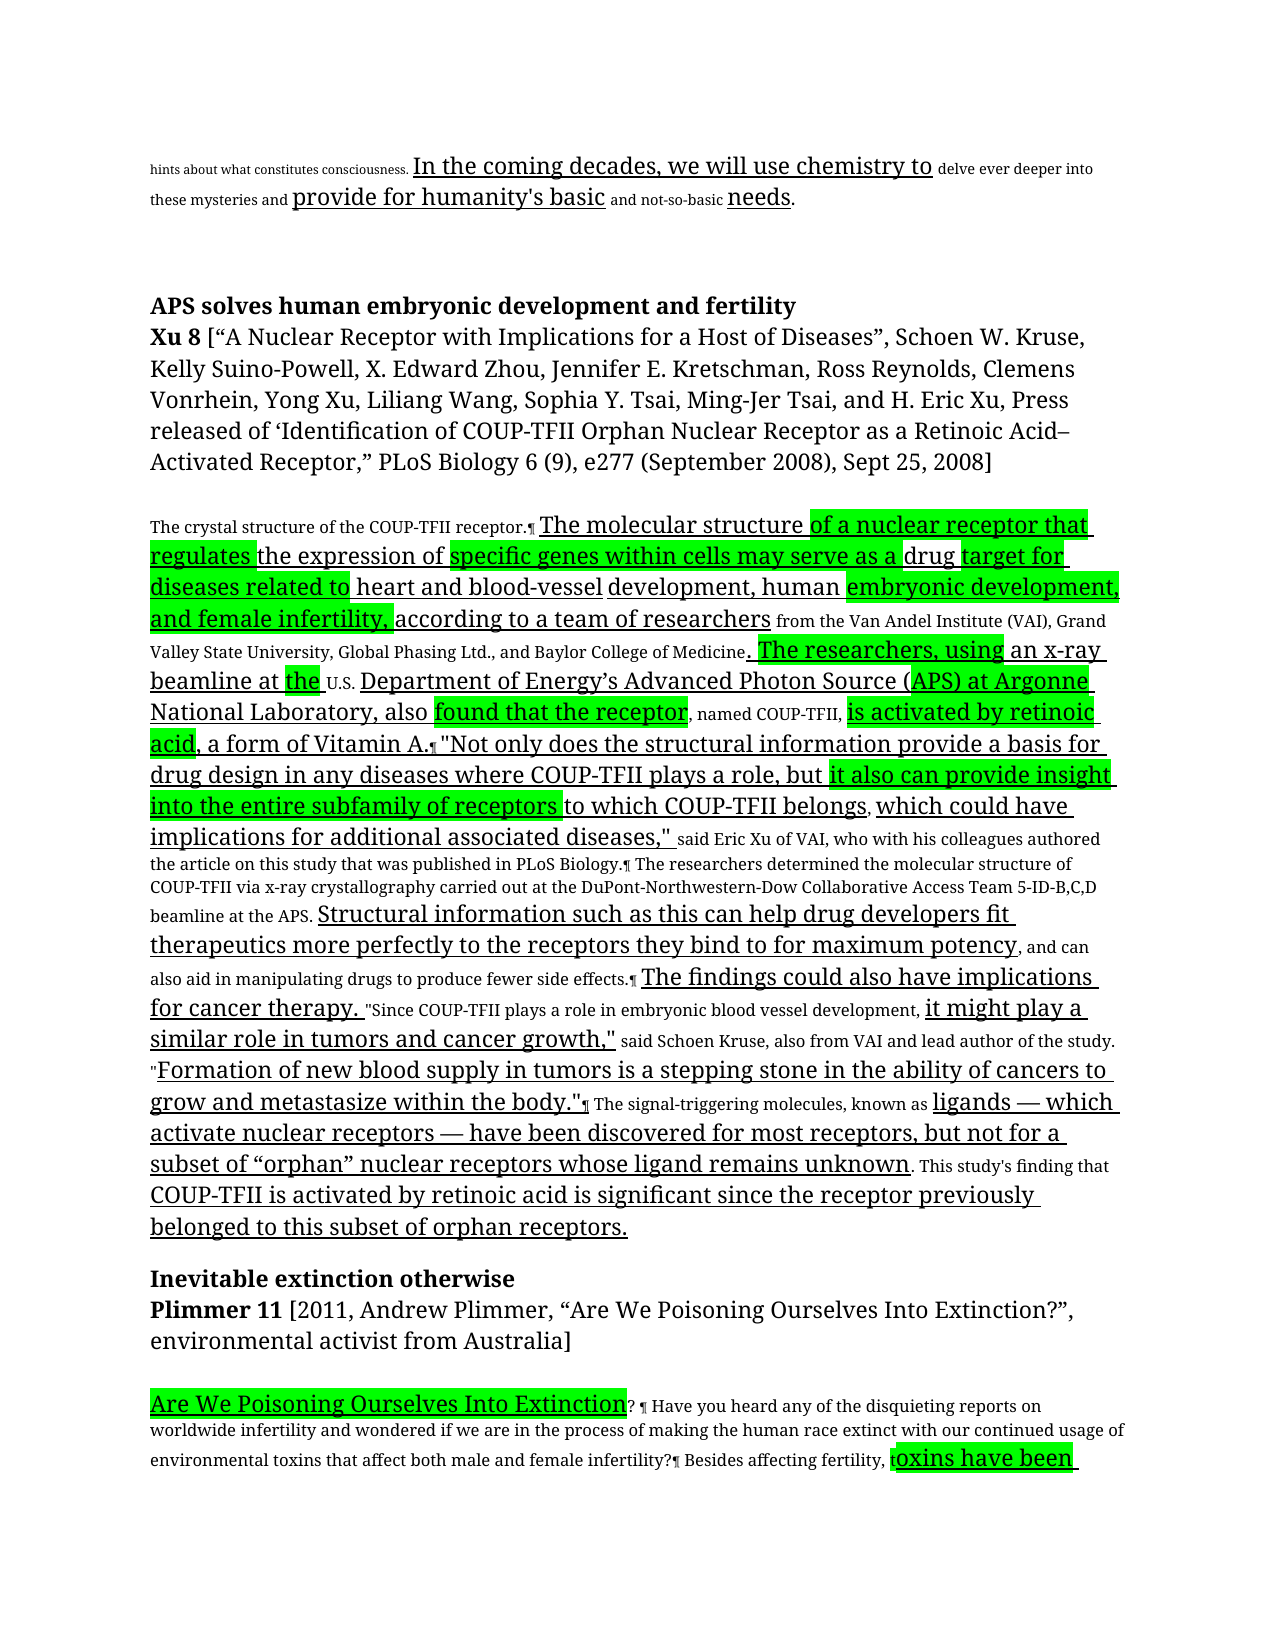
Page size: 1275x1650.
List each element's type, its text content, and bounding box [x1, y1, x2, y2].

text Plimmer 11 [2011, Andrew Plimmer, “Are We Poisoning Ourselves Into Extinction?”, environmental activist from Australia] [150, 1294, 1125, 1356]
subtitle APS solves human embryonic development and fertility [150, 290, 1125, 321]
subtitle Inevitable extinction otherwise [150, 1263, 1125, 1294]
text Xu 8 [“A Nuclear Receptor with Implications for a Host of Diseases”, Schoen W. Kruse, Kelly Suino-Powell, X. Edward Zhou, Jennifer E. Kretschman, Ross Reynolds, Clemens Vonrhein, Yong Xu, Liliang Wang, Sophia Y. Tsai, Ming-Jer Tsai, and H. Eric Xu, Press released of ‘Identification of COUP-TFII Orphan Nuclear Receptor as a Retinoic Acid–Activated Receptor,” PLoS Biology 6 (9), e277 (September 2008), Sept 25, 2008] [150, 321, 1125, 478]
text The crystal structure of the COUP-TFII receptor.¶ The molecular structure of a nuclear receptor that regulates the expression of specific genes within cells may serve as a drug target for diseases related to heart and blood-vessel development, human embryonic development, and female infertility, according to a team of researchers from the Van Andel Institute (VAI), Grand Valley State University, Global Phasing Ltd., and Baylor College of Medicine. The researchers, using an x-ray beamline at the U.S. Department of Energy’s Advanced Photon Source (APS) at Argonne National Laboratory, also found that the receptor, named COUP-TFII, is activated by retinoic acid, a form of Vitamin A.¶ "Not only does the structural information provide a basis for drug design in any diseases where COUP-TFII plays a role, but it also can provide insight into the entire subfamily of receptors to which COUP-TFII belongs, which could have implications for additional associated diseases," said Eric Xu of VAI, who with his colleagues authored the article on this study that was published in PLoS Biology.¶ The researchers determined the molecular structure of COUP-TFII via x-ray crystallography carried out at the DuPont-Northwestern-Dow Collaborative Access Team 5-ID-B,C,D beamline at the APS. Structural information such as this can help drug developers fit therapeutics more perfectly to the receptors they bind to for maximum potency, and can also aid in manipulating drugs to produce fewer side effects.¶ The findings could also have implications for cancer therapy. "Since COUP-TFII plays a role in embryonic blood vessel development, it might play a similar role in tumors and cancer growth," said Schoen Kruse, also from VAI and lead author of the study. "Formation of new blood supply in tumors is a stepping stone in the ability of cancers to grow and metastasize within the body."¶ The signal-triggering molecules, known as ligands — which activate nuclear receptors — have been discovered for most receptors, but not for a subset of “orphan” nuclear receptors whose ligand remains unknown. This study's finding that COUP-TFII is activated by retinoic acid is significant since the receptor previously belonged to this subset of orphan receptors. [150, 509, 1125, 1242]
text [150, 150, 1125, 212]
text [150, 1388, 1125, 1473]
